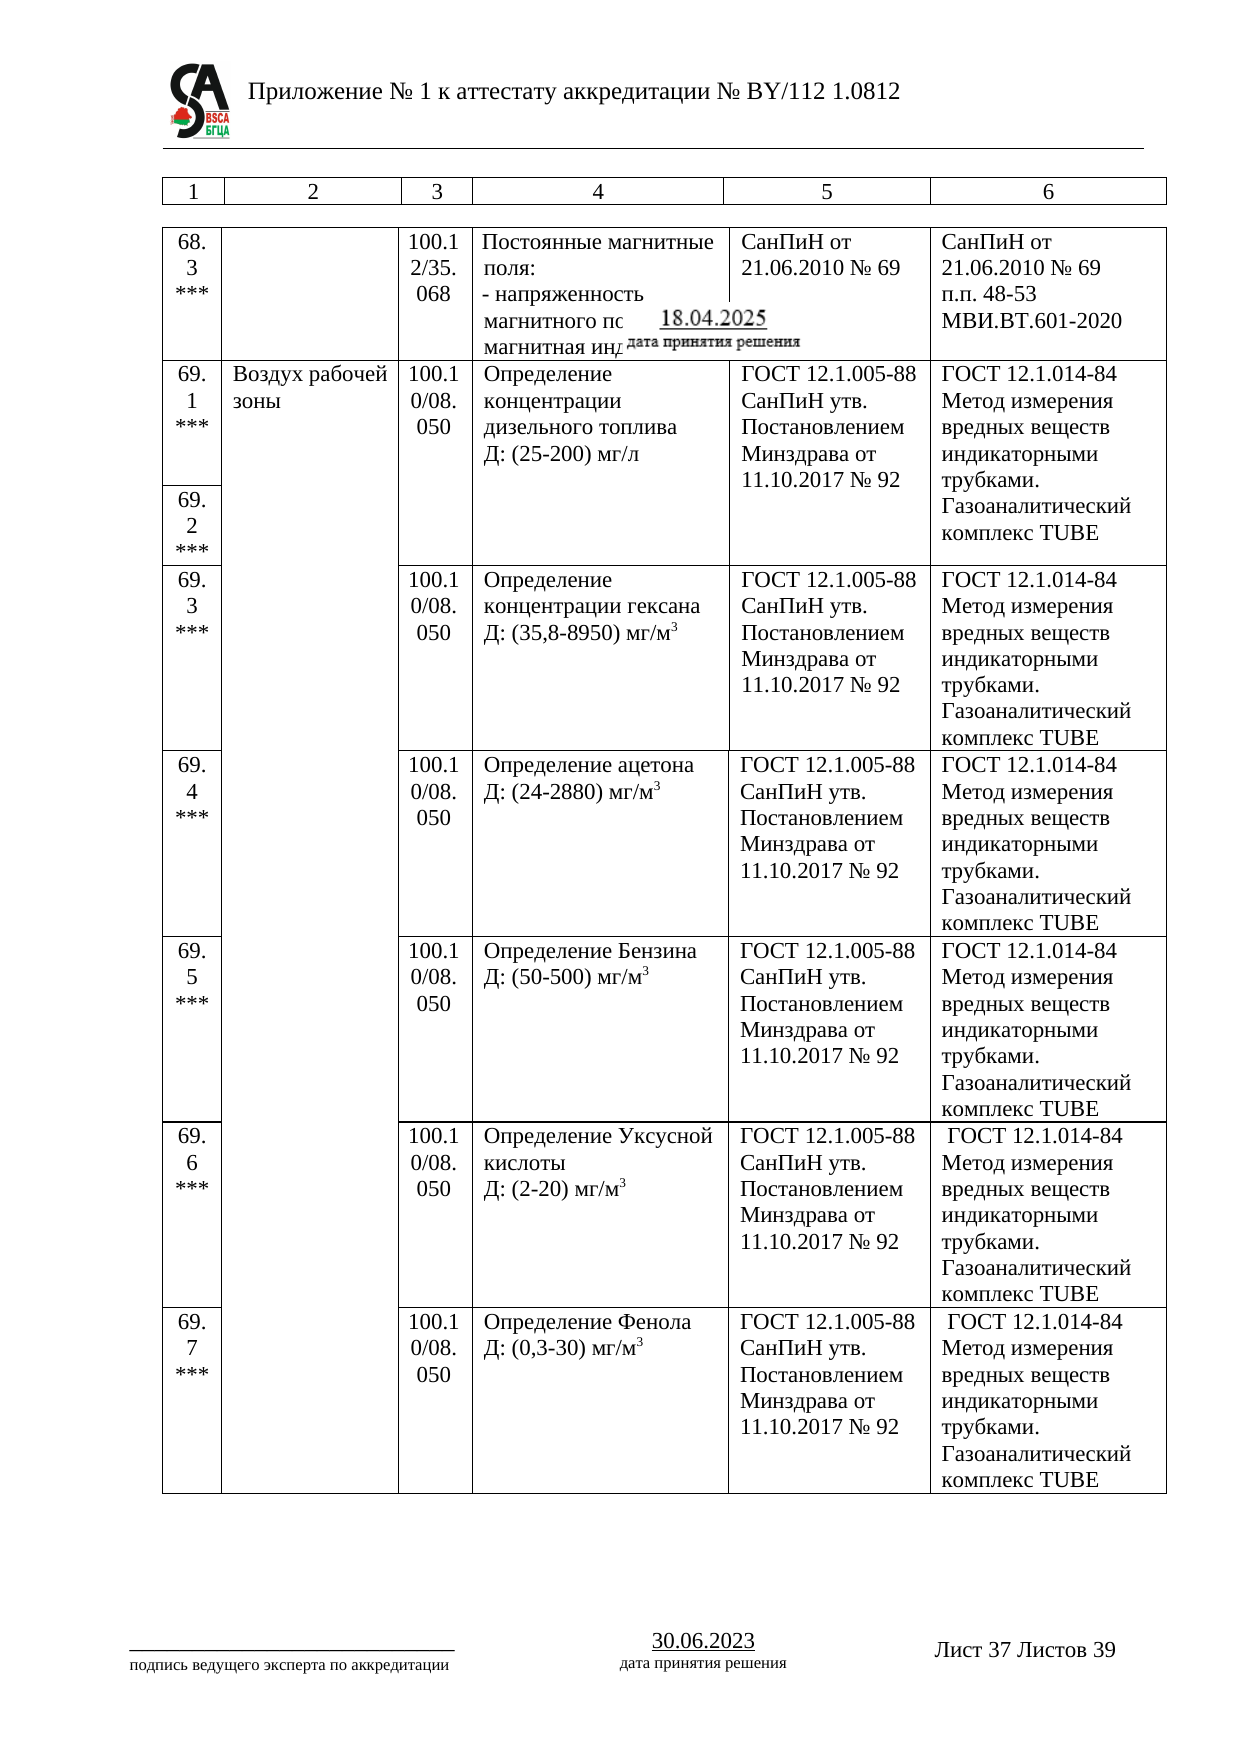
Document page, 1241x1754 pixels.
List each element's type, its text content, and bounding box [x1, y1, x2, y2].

table_cell Определение ацетона Д: (24-2880) мг/м3 [473, 751, 728, 936]
table_cell 100.10/08.050 [399, 361, 472, 565]
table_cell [729, 1308, 930, 1492]
table_cell 100.10/08.050 [399, 1308, 472, 1492]
table_cell 69.2 *** [163, 486, 221, 565]
picture [169, 61, 231, 139]
picture [622, 302, 805, 360]
table_cell ГОСТ 12.1.014-84 Метод измерения вредных веществ индикаторными трубками. Газоаналитический комплекс TUBE [931, 361, 1166, 565]
table_cell ГОСТ 12.1.014-84 Метод измерения вредных веществ индикаторными трубками. Газоаналитический комплекс TUBE [931, 1123, 1166, 1307]
table_cell ГОСТ 12.1.005-88 СанПиН утв. Постановлением Минздрава от 11.10.2017 № 92 [729, 751, 930, 936]
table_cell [931, 1308, 1166, 1492]
table_cell Определение концентрации гексана Д: (35,8-8950) мг/м3 [473, 566, 729, 750]
table_cell 69.7 *** [163, 1308, 221, 1492]
table_cell СанПиН от 21.06.2010 № 69 п.п. 48-53 МВИ.ВТ.601-2020 [931, 228, 1166, 359]
table_cell ГОСТ 12.1.005-88 СанПиН утв. Постановлением Минздрава от 11.10.2017 № 92 [730, 566, 930, 750]
table_cell Определение Фенола Д: (0,3-30) мг/м3 [473, 1308, 728, 1492]
table_cell Постоянные магнитные поля: - напряженность магнитного поля или магнитная индукция [473, 228, 729, 359]
table_cell 69.5 *** [163, 937, 221, 1121]
table_cell 100.10/08.050 [399, 937, 472, 1121]
table_cell ГОСТ 12.1.014-84 Метод измерения вредных веществ индикаторными трубками. Газоаналитический комплекс TUBE [931, 566, 1166, 750]
table_cell Определение концентрации дизельного топлива Д: (25-200) мг/л [473, 361, 729, 565]
table_cell 100.10/08.050 [399, 751, 472, 936]
table_cell 100.12/35.068 [399, 228, 472, 359]
table_cell 100.10/08.050 [399, 566, 472, 750]
table_cell ГОСТ 12.1.005-88 СанПиН утв. Постановлением Минздрава от 11.10.2017 № 92 [730, 361, 930, 565]
table_cell 68.3 *** [163, 228, 221, 359]
table_cell 69.6 *** [163, 1123, 221, 1307]
table_cell ГОСТ 12.1.005-88 СанПиН утв. Постановлением Минздрава от 11.10.2017 № 92 [729, 1123, 930, 1307]
table_cell ГОСТ 12.1.005-88 СанПиН утв. Постановлением Минздрава от 11.10.2017 № 92 [729, 937, 930, 1121]
table_cell Воздух рабочей зоны [222, 361, 398, 1492]
table_cell 69.4 *** [163, 751, 221, 936]
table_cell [730, 228, 930, 359]
table_cell ГОСТ 12.1.014-84 Метод измерения вредных веществ индикаторными трубками. Газоаналитический комплекс TUBE [931, 937, 1166, 1121]
table_cell 69.1 *** [163, 361, 221, 485]
table_cell Определение Уксусной кислоты Д: (2-20) мг/м3 [473, 1123, 728, 1307]
table_cell 100.10/08.050 [399, 1123, 472, 1307]
table_cell Определение Бензина Д: (50-500) мг/м3 [473, 937, 728, 1121]
table_cell 69.3 *** [163, 566, 221, 750]
table_cell ГОСТ 12.1.014-84 Метод измерения вредных веществ индикаторными трубками. Газоаналитический комплекс TUBE [931, 751, 1166, 936]
